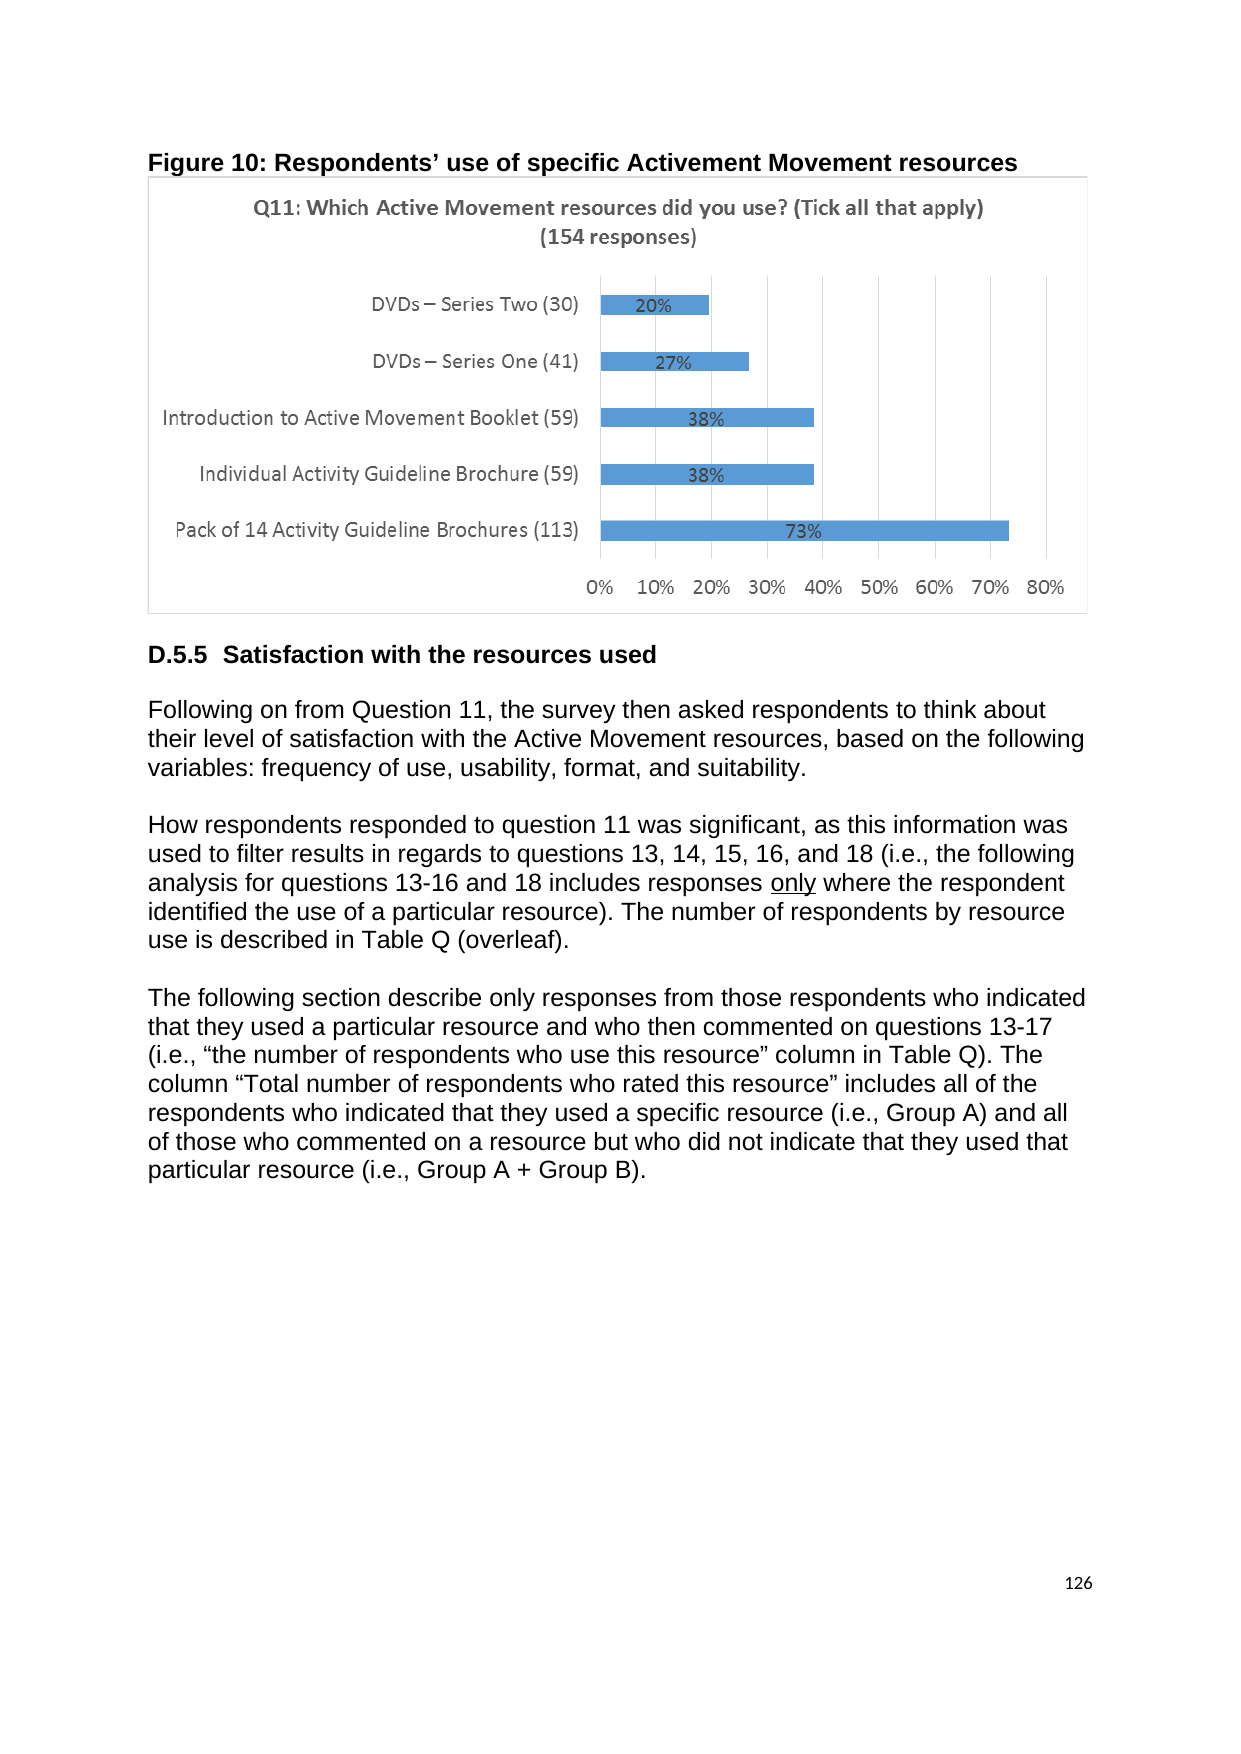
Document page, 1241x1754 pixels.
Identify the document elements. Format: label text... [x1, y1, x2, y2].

text The following section describe only responses from those respondents who indicated that they used a particular resource and who then commented on questions 13-17 (i.e., “the number of respondents who use this resource” column in Table Q). The column “Total number of respondents who rated this resource” includes all of the respondents who indicated that they used a specific resource (i.e., Group A) and all of those who commented on a resource but who did not indicate that they used that particular resource (i.e., Group A + Group B). [148, 983, 1092, 1184]
text Following on from Question 11, the survey then asked respondents to think about their level of satisfaction with the Active Movement resources, based on the following variables: frequency of use, usability, format, and suitability. [148, 695, 1092, 782]
picture [147, 176, 1088, 614]
subtitle D.5.5 Satisfaction with the resources used [148, 640, 1092, 669]
subtitle Figure 10: Respondents’ use of specific Activement Movement resources [148, 148, 1092, 176]
text How respondents responded to question 11 was significant, as this information was used to filter results in regards to questions 13, 14, 15, 16, and 18 (i.e., the following analysis for questions 13-16 and 18 includes responses only where the respondent identified the use of a particular resource). The number of respondents by resource use is described in Table Q (overleaf). [148, 810, 1092, 954]
